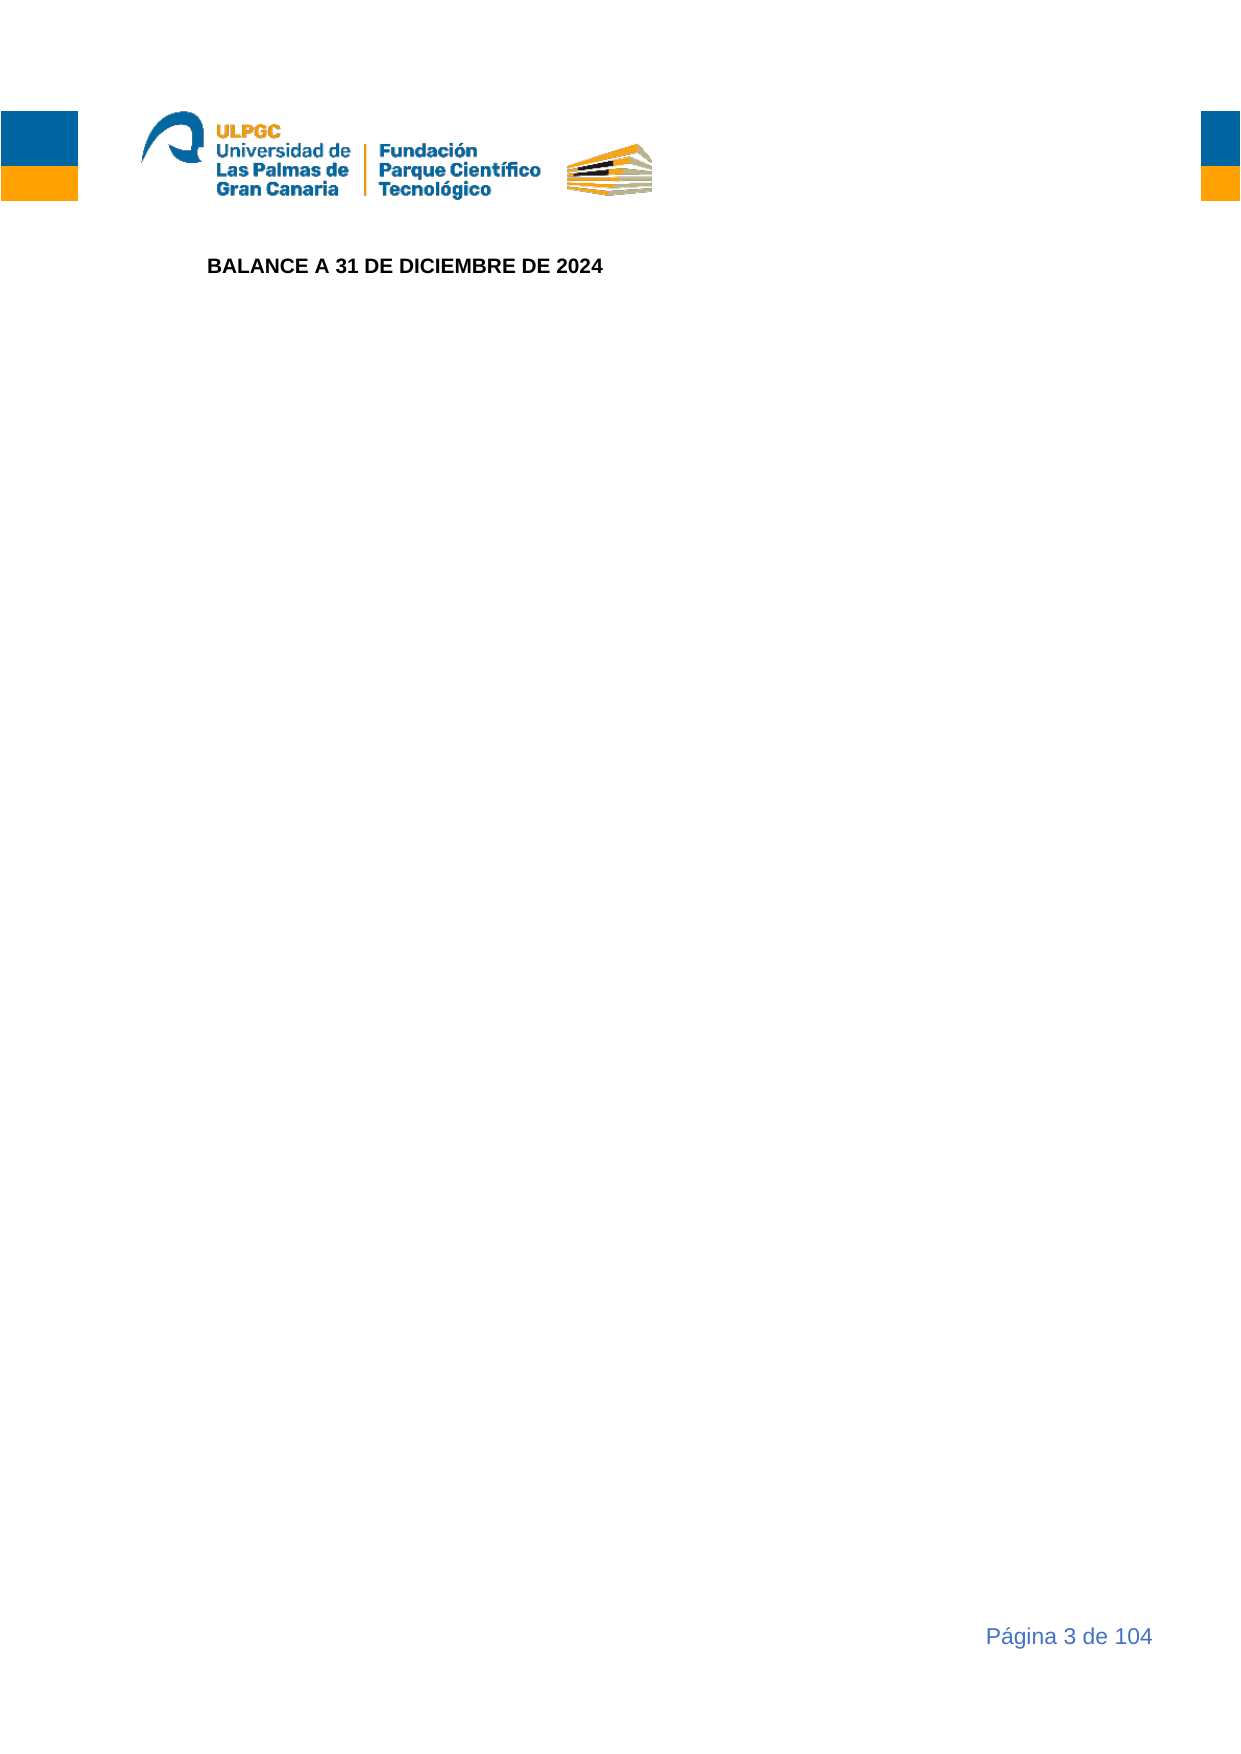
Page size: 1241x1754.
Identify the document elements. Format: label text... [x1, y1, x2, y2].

text BALANCE A 31 DE DICIEMBRE DE 2024 [207, 254, 1152, 278]
picture [114, 85, 680, 223]
